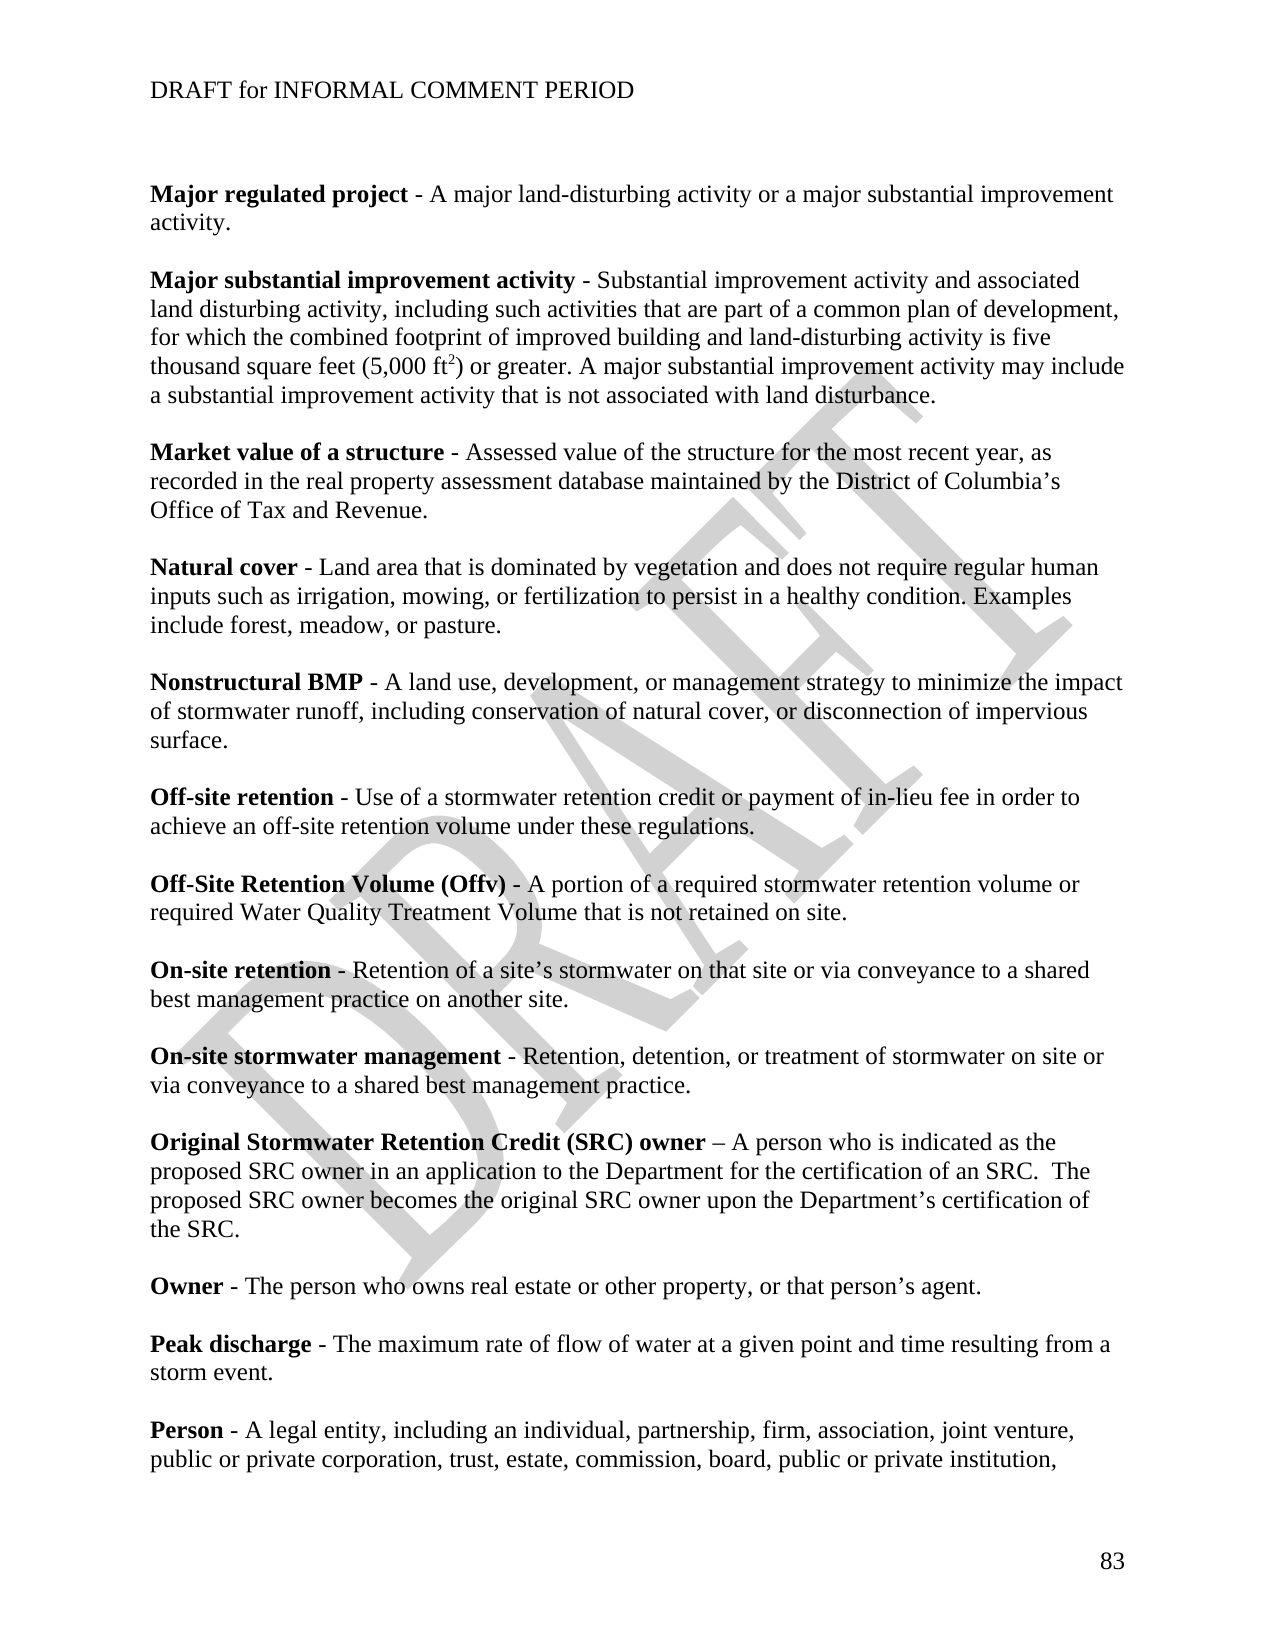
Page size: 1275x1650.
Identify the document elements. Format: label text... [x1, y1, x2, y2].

text Owner - The person who owns real estate or other property, or that person’s agent. [150, 1271, 1125, 1300]
text Market value of a structure - Assessed value of the structure for the most recent year, as recorded in the real property assessment database maintained by the District of Columbia’s Office of Tax and Revenue. [150, 437, 1125, 524]
text Major regulated project - A major land-disturbing activity or a major substantial improvement activity. [150, 179, 1125, 236]
text Off-Site Retention Volume (Offv) - A portion of a required stormwater retention volume or required Water Quality Treatment Volume that is not retained on site. [150, 869, 1125, 926]
text Original Stormwater Retention Credit (SRC) owner – A person who is indicated as the proposed SRC owner in an application to the Department for the certification of an SRC. The proposed SRC owner becomes the original SRC owner upon the Department’s certification of the SRC. [150, 1127, 1125, 1242]
text Off-site retention - Use of a stormwater retention credit or payment of in-lieu fee in order to achieve an off-site retention volume under these regulations. [150, 782, 1125, 840]
text Natural cover - Land area that is dominated by vegetation and does not require regular human inputs such as irrigation, mowing, or fertilization to persist in a healthy condition. Examples include forest, meadow, or pasture. [150, 552, 1125, 639]
text Nonstructural BMP - A land use, development, or management strategy to minimize the impact of stormwater runoff, including conservation of natural cover, or disconnection of impervious surface. [150, 667, 1125, 754]
text Peak discharge - The maximum rate of flow of water at a given point and time resulting from a storm event. [150, 1329, 1125, 1386]
text On-site retention - Retention of a site’s stormwater on that site or via conveyance to a shared best management practice on another site. [150, 955, 1125, 1012]
text Major substantial improvement activity - Substantial improvement activity and associated land disturbing activity, including such activities that are part of a common plan of development, for which the combined footprint of improved building and land-disturbing activity is five thousand square feet (5,000 ft2) or greater. A major substantial improvement activity may include a substantial improvement activity that is not associated with land disturbance. [150, 265, 1125, 409]
text On-site stormwater management - Retention, detention, or treatment of stormwater on site or via conveyance to a shared best management practice. [150, 1041, 1125, 1099]
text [150, 1415, 1125, 1472]
